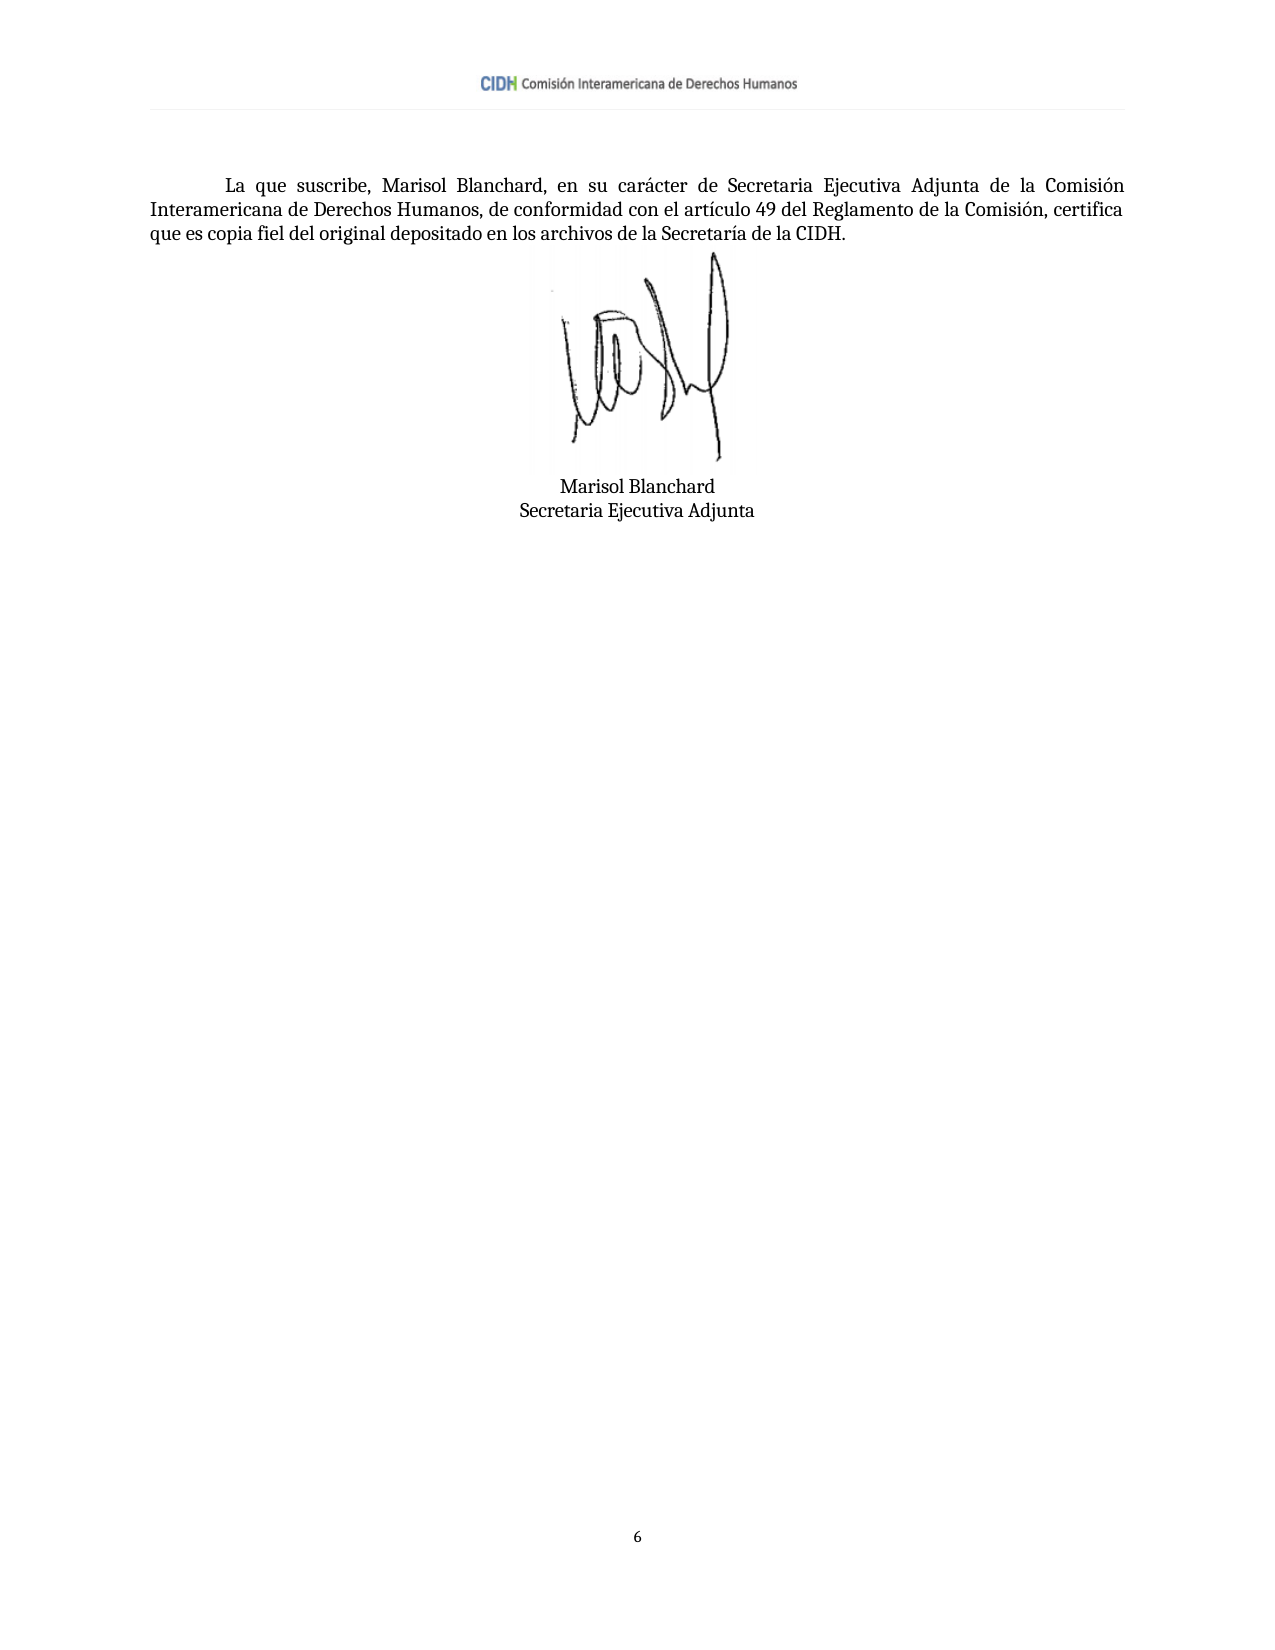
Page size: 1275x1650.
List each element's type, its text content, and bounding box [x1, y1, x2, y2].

text Marisol Blanchard [150, 474, 1125, 498]
text La que suscribe, Marisol Blanchard, en su carácter de Secretaria Ejecutiva Adjunta de la Comisión Interamericana de Derechos Humanos, de conformidad con el artículo 49 del Reglamento de la Comisión, certifica que es copia fiel del original depositado en los archivos de la Secretaría de la CIDH. [150, 174, 1125, 246]
picture [517, 245, 758, 475]
text Secretaria Ejecutiva Adjunta [150, 498, 1125, 522]
picture [475, 75, 800, 93]
